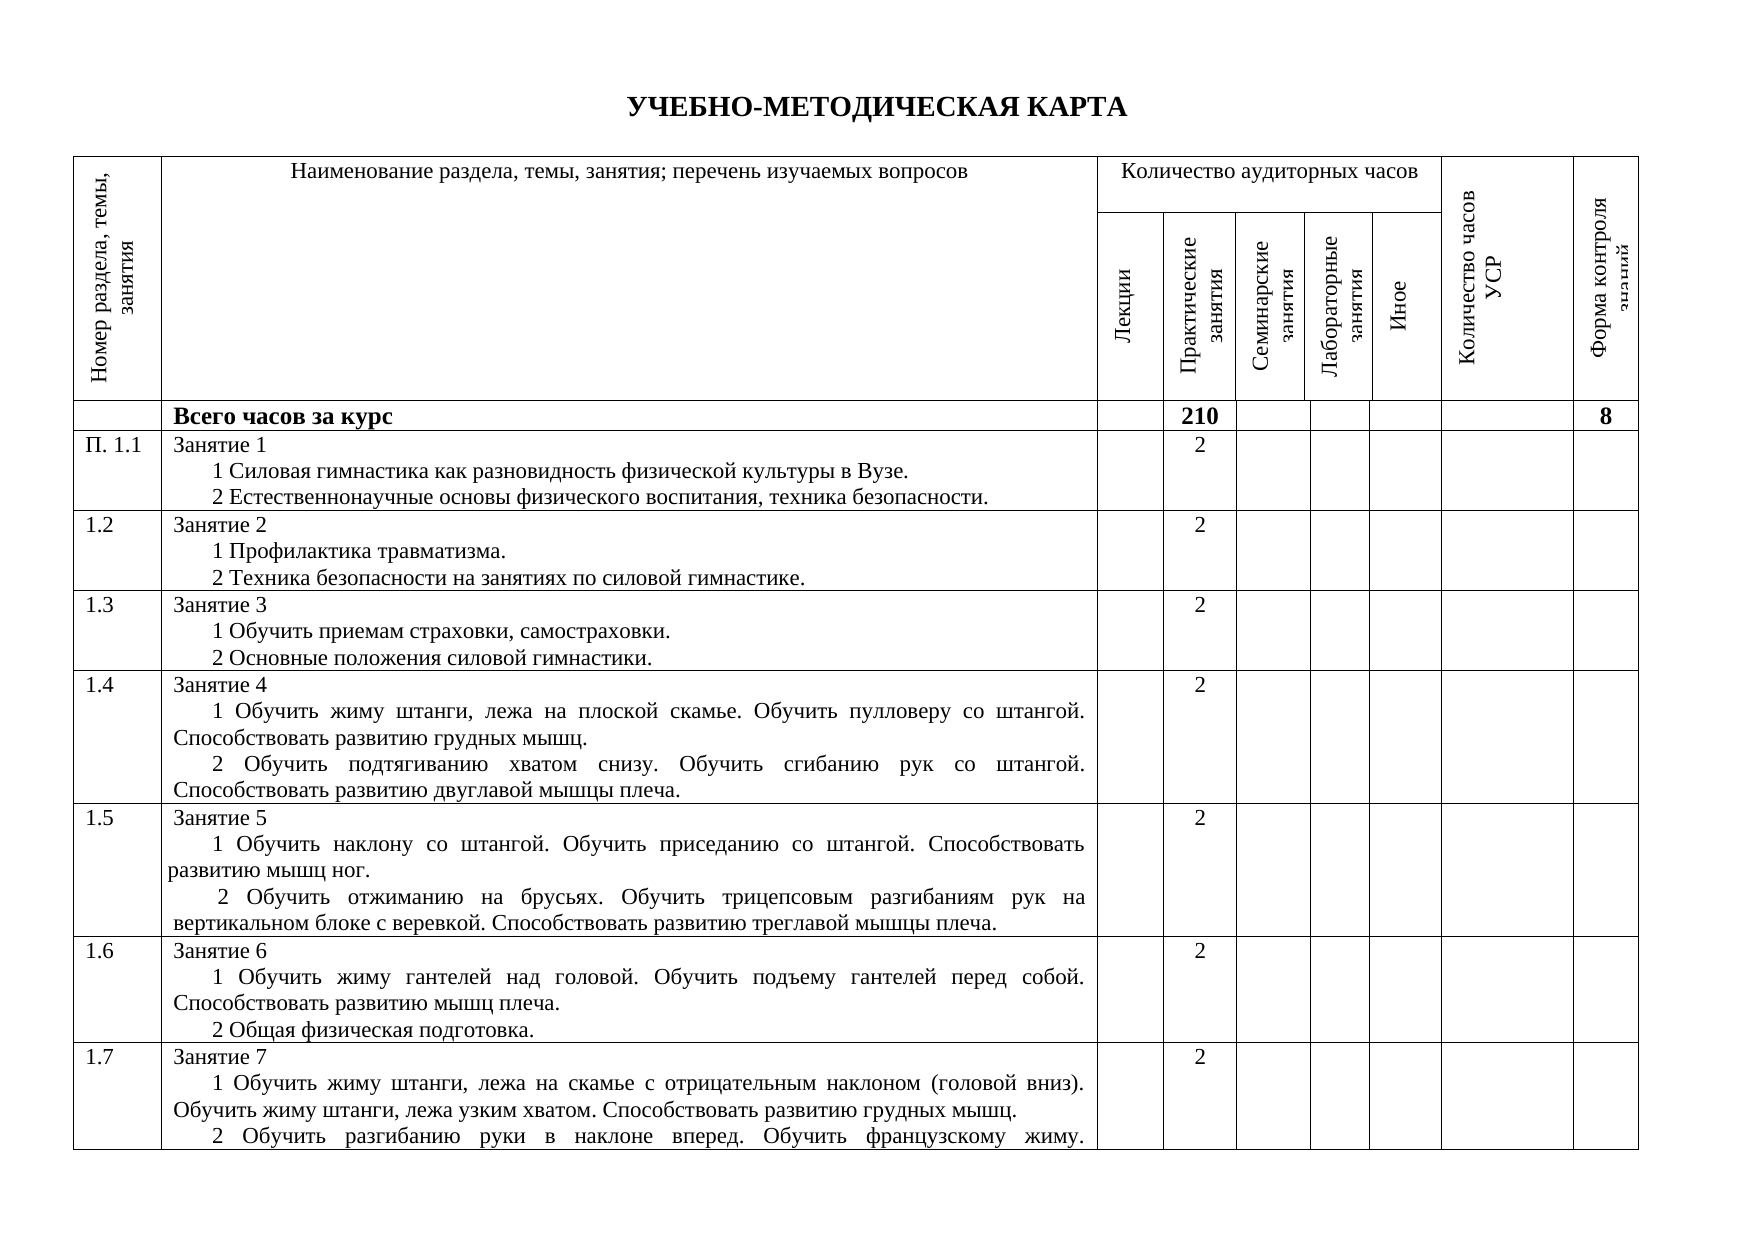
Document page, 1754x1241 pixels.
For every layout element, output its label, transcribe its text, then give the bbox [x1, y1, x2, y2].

table_cell [1311, 804, 1369, 936]
table_cell [1370, 401, 1441, 430]
table_cell 1.6 [74, 937, 161, 1042]
table_cell [1098, 937, 1163, 1042]
table_cell [1442, 511, 1573, 590]
table_cell [1311, 671, 1369, 803]
table_cell [1370, 1043, 1441, 1148]
table_cell 2 [1164, 937, 1236, 1042]
table_cell Лекции [1098, 213, 1163, 400]
table_cell [1574, 511, 1638, 590]
table_cell [1311, 937, 1369, 1042]
table_cell [1237, 511, 1310, 590]
table_cell Занятие 1 1 Силовая гимнастика как разновидность физической культуры в Вузе. 2 Естественнонаучные основы физического воспитания, техника безопасности. [162, 431, 1097, 510]
table_cell [1098, 511, 1163, 590]
table_cell [1311, 1043, 1369, 1148]
table_cell 8 [1574, 401, 1638, 430]
table_cell [1442, 671, 1573, 803]
table_cell [1442, 591, 1573, 670]
table_cell [1370, 591, 1441, 670]
table_cell [1442, 804, 1573, 936]
table_cell [1574, 671, 1638, 803]
table_cell 1.5 [74, 804, 161, 936]
table_cell [1237, 431, 1310, 510]
table_cell [1442, 937, 1573, 1042]
table_cell [74, 401, 161, 430]
table_cell П. 1.1 [74, 431, 161, 510]
table_cell [1237, 401, 1310, 430]
table_cell [1574, 1043, 1638, 1148]
table_cell [1098, 804, 1163, 936]
table_cell [1574, 591, 1638, 670]
table_cell [1370, 511, 1441, 590]
table_header Форма контроля знаний [1574, 157, 1638, 400]
table_cell [1311, 511, 1369, 590]
table_cell Всего часов за курс [162, 401, 1097, 430]
table_cell Занятие 2 1 Профилактика травматизма. 2 Техника безопасности на занятиях по силовой гимнастике. [162, 511, 1097, 590]
table_cell [1370, 937, 1441, 1042]
table_cell Семинарские занятия [1236, 213, 1304, 400]
table_cell [1370, 671, 1441, 803]
table_header Количество часов УСР [1442, 157, 1573, 400]
table_cell 2 [1164, 804, 1236, 936]
table_cell [1311, 431, 1369, 510]
table_cell 2 [1164, 591, 1236, 670]
table_cell [1098, 591, 1163, 670]
table_cell [1574, 937, 1638, 1042]
table_cell [1098, 1043, 1163, 1148]
table_cell Лабораторные занятия [1305, 213, 1372, 400]
table_cell Практические занятия [1164, 213, 1235, 400]
table_cell [1237, 1043, 1310, 1148]
table_cell 1.2 [74, 511, 161, 590]
table_cell [1442, 431, 1573, 510]
table_cell 1.4 [74, 671, 161, 803]
table_cell [1574, 431, 1638, 510]
table_cell 210 [1164, 401, 1236, 430]
text УЧЕБНО-МЕТОДИЧЕСКАЯ КАРТА [59, 89, 1695, 122]
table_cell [162, 1043, 1097, 1148]
table_cell [1311, 591, 1369, 670]
table_cell [1237, 671, 1310, 803]
table_cell [1237, 804, 1310, 936]
table_cell 2 [1164, 671, 1236, 803]
table_cell 2 [1164, 431, 1236, 510]
table_cell 1.7 [74, 1043, 161, 1148]
table_cell Занятие 4 1 Обучить жиму штанги, лежа на плоской скамье. Обучить пулловеру со штангой. Способствовать развитию грудных мышц. 2 Обучить подтягиванию хватом снизу. Обучить сгибанию рук со штангой. Способствовать развитию двуглавой мышцы плеча. [162, 671, 1097, 803]
table_cell 2 [1164, 511, 1236, 590]
table_header Количество аудиторных часов [1098, 157, 1441, 212]
table_cell [1370, 804, 1441, 936]
table_cell [1237, 591, 1310, 670]
table_cell 1.3 [74, 591, 161, 670]
table_cell Занятие 3 1 Обучить приемам страховки, самостраховки. 2 Основные положения силовой гимнастики. [162, 591, 1097, 670]
table_header Наименование раздела, темы, занятия; перечень изучаемых вопросов [162, 157, 1097, 400]
table_cell Занятие 5 1 Обучить наклону со штангой. Обучить приседанию со штангой. Способствовать развитию мышц ног. 2 Обучить отжиманию на брусьях. Обучить трицепсовым разгибаниям рук на вертикальном блоке с веревкой. Способствовать развитию треглавой мышцы плеча. [162, 804, 1097, 936]
table_cell [1442, 401, 1573, 430]
table_cell [1370, 431, 1441, 510]
table_cell [1098, 431, 1163, 510]
table_cell Иное [1373, 213, 1441, 400]
table_header Номер раздела, темы, занятия [74, 157, 161, 400]
table_cell [1237, 937, 1310, 1042]
table_cell 2 [1164, 1043, 1236, 1148]
table_cell [1442, 1043, 1573, 1148]
table_cell Занятие 6 1 Обучить жиму гантелей над головой. Обучить подъему гантелей перед собой. Способствовать развитию мышц плеча. 2 Общая физическая подготовка. [162, 937, 1097, 1042]
table_cell [1311, 401, 1369, 430]
table_cell [1098, 671, 1163, 803]
table_cell [1574, 804, 1638, 936]
table_cell [1098, 401, 1163, 430]
